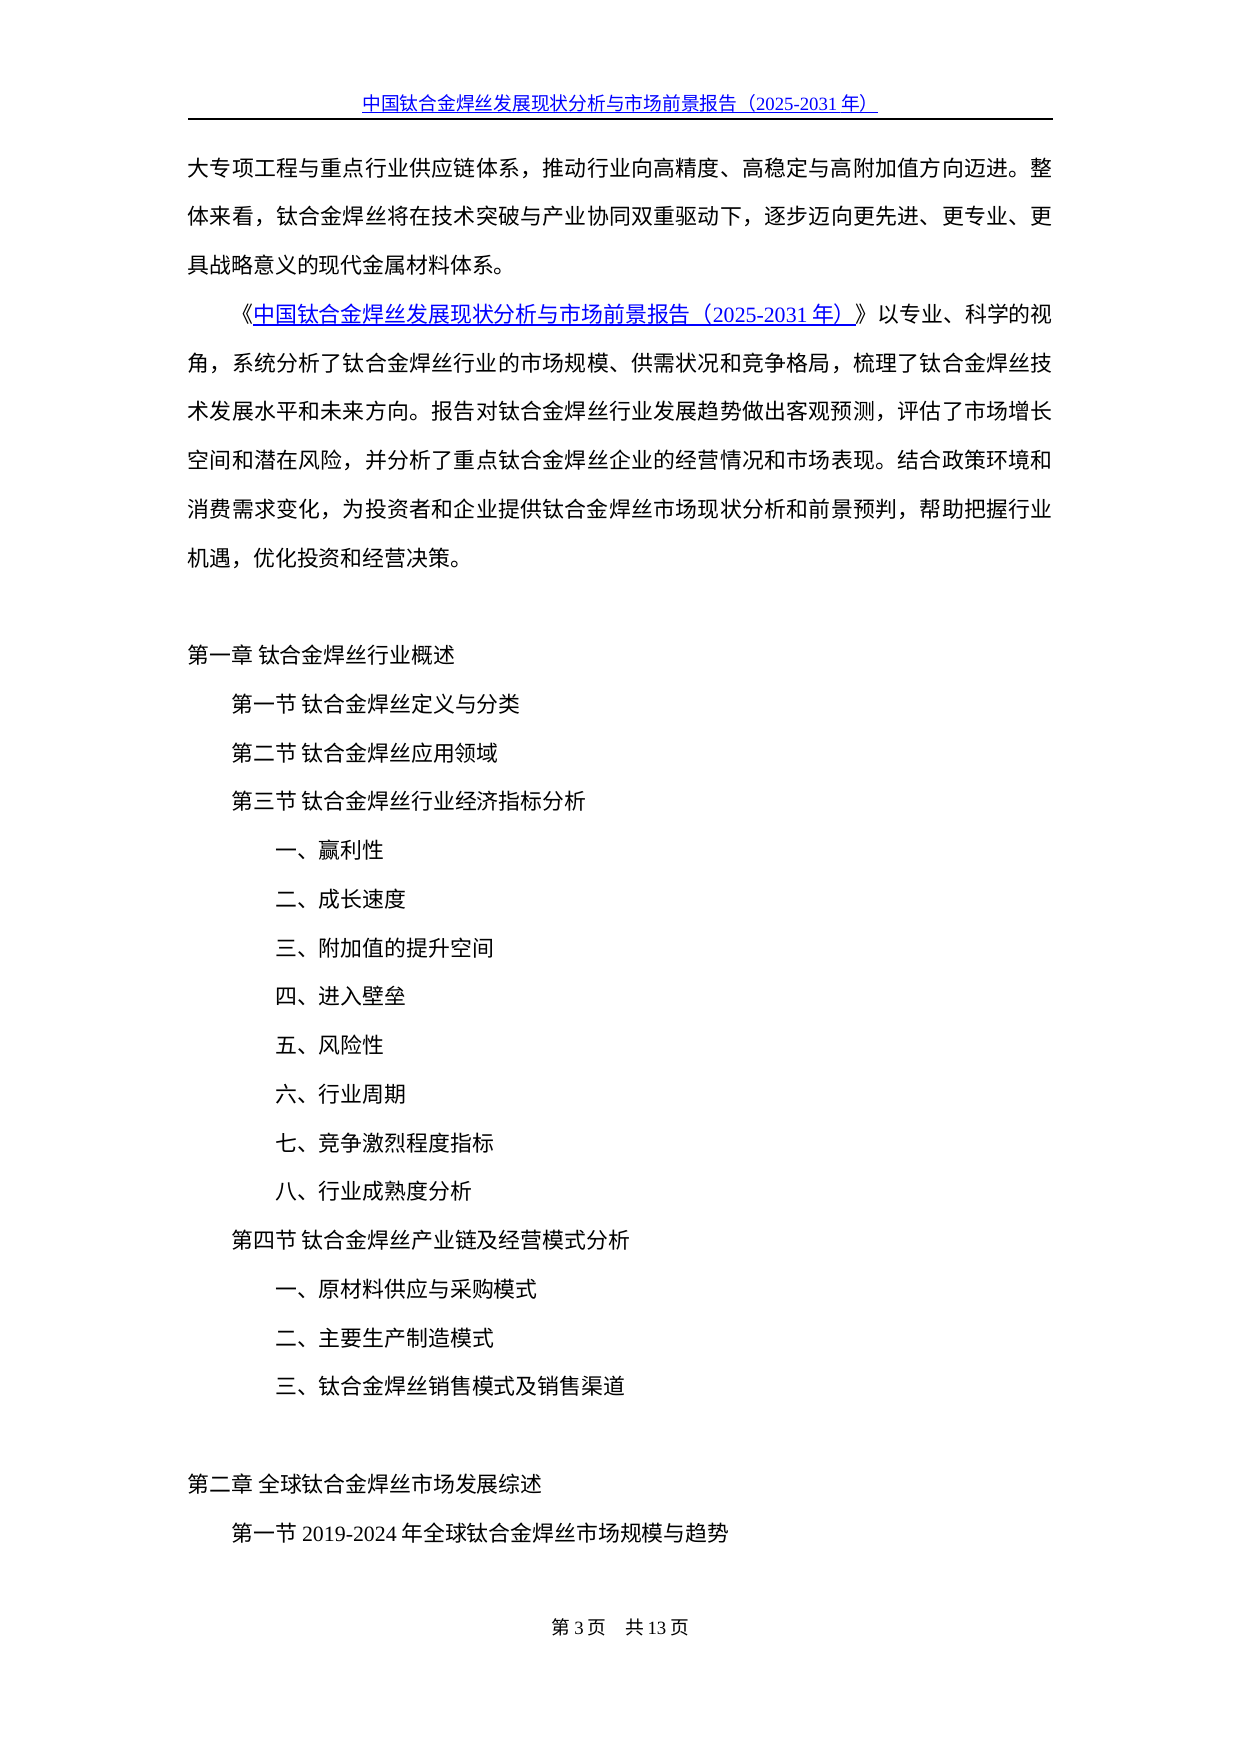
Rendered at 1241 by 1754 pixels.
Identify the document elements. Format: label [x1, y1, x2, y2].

text [187, 150, 1053, 1548]
